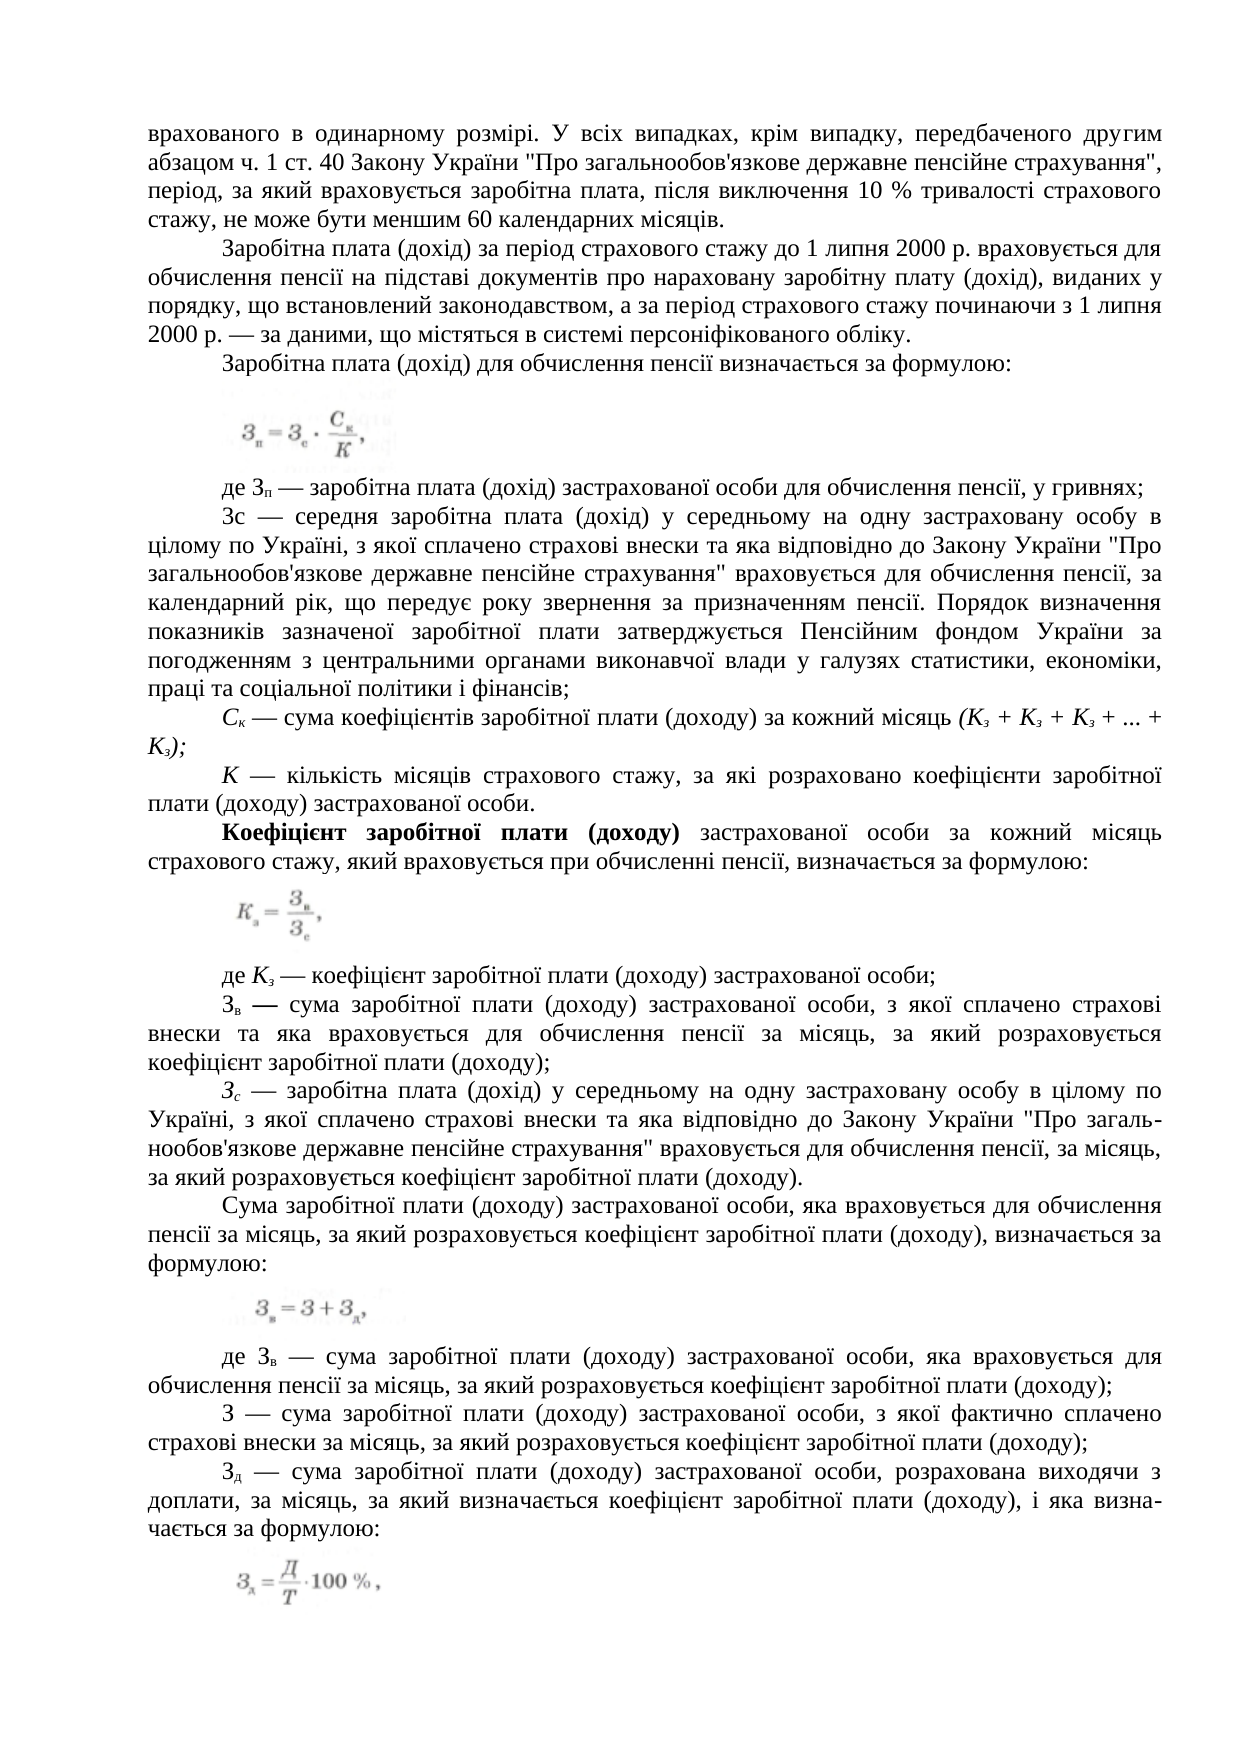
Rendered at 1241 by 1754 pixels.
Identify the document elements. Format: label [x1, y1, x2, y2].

picture [221, 376, 397, 473]
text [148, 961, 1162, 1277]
picture [221, 1276, 406, 1341]
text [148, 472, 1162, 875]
picture [221, 874, 344, 961]
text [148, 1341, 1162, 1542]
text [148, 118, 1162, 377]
picture [221, 1542, 389, 1616]
